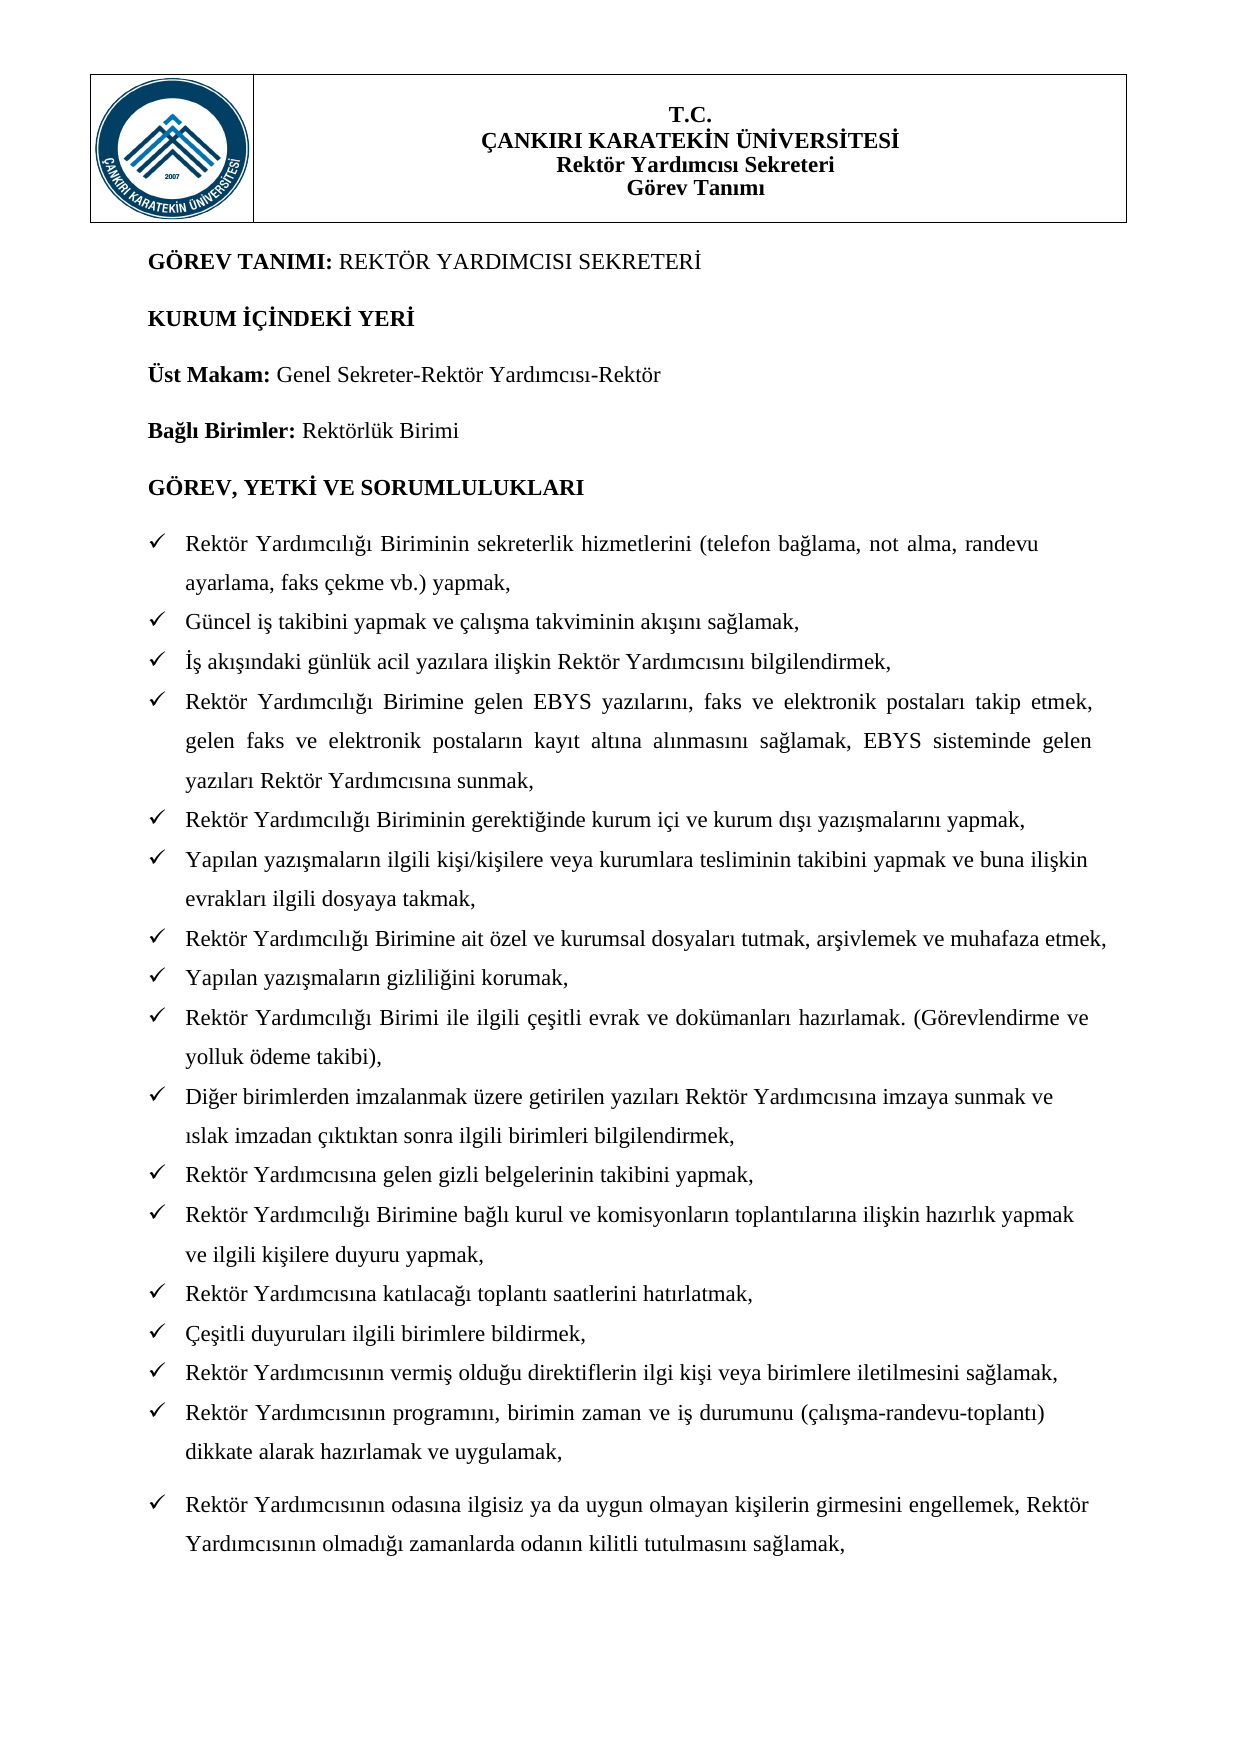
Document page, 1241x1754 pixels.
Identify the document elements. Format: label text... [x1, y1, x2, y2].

list Rektör Yardımcısına katılacağı toplantı saatlerini hatırlatmak, [148, 1280, 1161, 1307]
subtitle GÖREV, YETKİ VE SORUMLULUKLARI [148, 474, 1161, 500]
list Rektör Yardımcısının vermiş olduğu direktiflerin ilgi kişi veya birimlere iletilmesini sağlamak, [148, 1359, 1161, 1386]
text GÖREV TANIMI: REKTÖR YARDIMCISI SEKRETERİ [148, 248, 1161, 275]
list Rektör Yardımcılığı Biriminin gerektiğinde kurum içi ve kurum dışı yazışmalarını yapmak, [148, 806, 1161, 832]
subtitle KURUM İÇİNDEKİ YERİ [148, 305, 1161, 332]
list Rektör Yardımcılığı Birimine gelen EBYS yazılarını, faks ve elektronik postaları takip etmek, gelen faks ve elektronik postaların kayıt altına alınmasını sağlamak, EBYS sisteminde gelen yazıları Rektör Yardımcısına sunmak, [148, 688, 1093, 793]
text Üst Makam: Genel Sekreter-Rektör Yardımcısı-Rektör [148, 361, 1161, 387]
list Rektör Yardımcısının programını, birimin zaman ve iş durumunu (çalışma-randevu-toplantı) dikkate alarak hazırlamak ve uygulamak, [148, 1399, 1093, 1464]
list İş akışındaki günlük acil yazılara ilişkin Rektör Yardımcısını bilgilendirmek, [148, 648, 1161, 674]
list Rektör Yardımcılığı Birimine bağlı kurul ve komisyonların toplantılarına ilişkin hazırlık yapmak ve ilgili kişilere duyuru yapmak, [148, 1201, 1092, 1267]
list Rektör Yardımcılığı Birimine ait özel ve kurumsal dosyaları tutmak, arşivlemek ve muhafaza etmek, [148, 925, 1161, 951]
list Diğer birimlerden imzalanmak üzere getirilen yazıları Rektör Yardımcısına imzaya sunmak ve ıslak imzadan çıktıktan sonra ilgili birimleri bilgilendirmek, [148, 1083, 1092, 1148]
list Yapılan yazışmaların ilgili kişi/kişilere veya kurumlara tesliminin takibini yapmak ve buna ilişkin evrakları ilgili dosyaya takmak, [148, 846, 1092, 912]
list Yapılan yazışmaların gizliliğini korumak, [148, 964, 1161, 991]
list Rektör Yardımcılığı Biriminin sekreterlik hizmetlerini (telefon bağlama, not alma, randevu ayarlama, faks çekme vb.) yapmak, [148, 530, 1093, 596]
picture [91, 74, 253, 223]
list Çeşitli duyuruları ilgili birimlere bildirmek, [148, 1320, 1161, 1346]
list Güncel iş takibini yapmak ve çalışma takviminin akışını sağlamak, [148, 609, 1161, 635]
list Rektör Yardımcısına gelen gizli belgelerinin takibini yapmak, [148, 1162, 1161, 1188]
list Rektör Yardımcılığı Birimi ile ilgili çeşitli evrak ve dokümanları hazırlamak. (Görevlendirme ve yolluk ödeme takibi), [148, 1004, 1092, 1069]
text Bağlı Birimler: Rektörlük Birimi [148, 417, 1161, 443]
list Rektör Yardımcısının odasına ilgisiz ya da uygun olmayan kişilerin girmesini engellemek, Rektör Yardımcısının olmadığı zamanlarda odanın kilitli tutulmasını sağlamak, [148, 1491, 1093, 1557]
